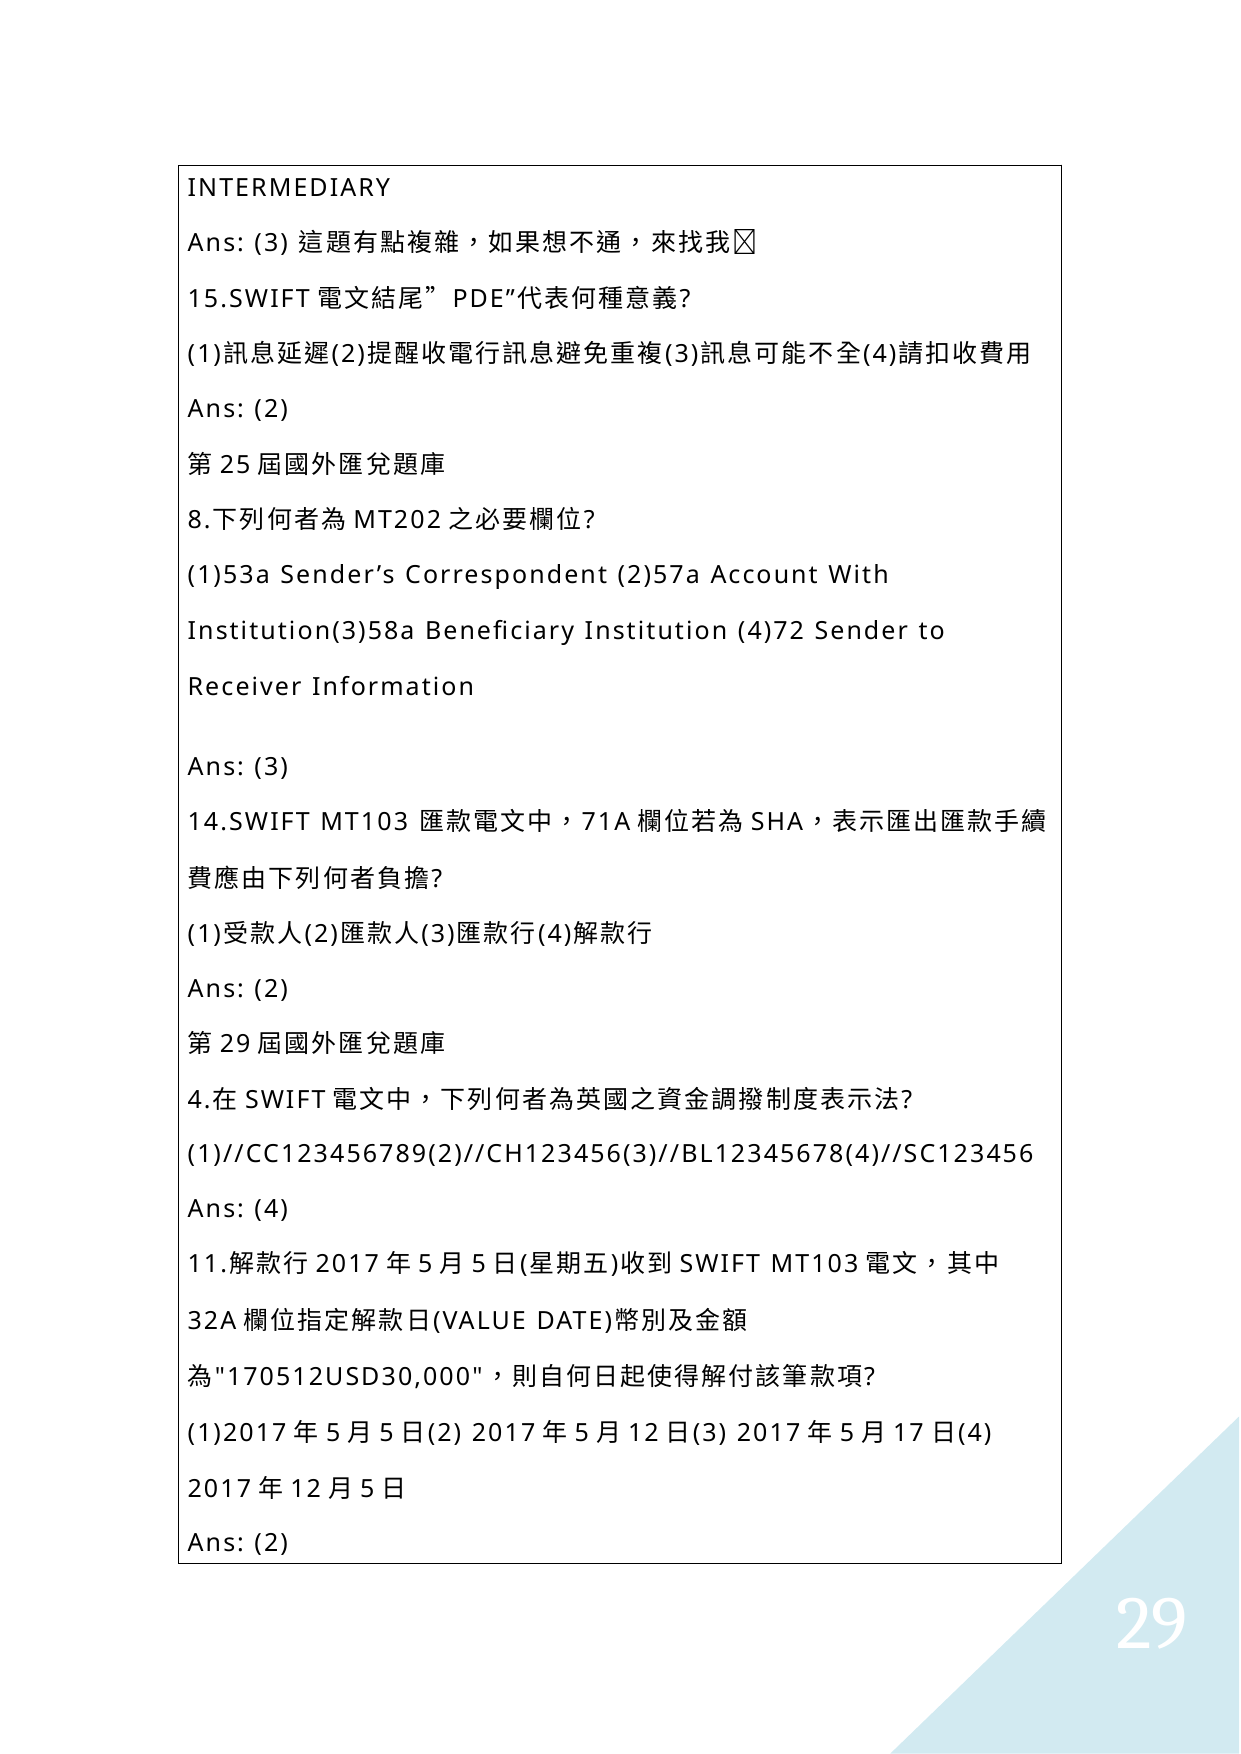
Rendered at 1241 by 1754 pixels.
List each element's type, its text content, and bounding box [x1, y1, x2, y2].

text (1)受款人(2)匯款人(3)匯款行(4)解款行 [179, 910, 1061, 951]
text 14.SWIFT MT103 匯款電文中，71A欄位若為SHA，表示匯出匯款手續費應由下列何者負擔? [179, 798, 1061, 895]
text Ans: (3) 這題有點複雜，如果想不通，來找我 [179, 219, 1061, 259]
text (1)53a Sender’s Correspondent (2)57a Account With Institution(3)58a Beneficiary Institution (4)72 Sender to Receiver Information [179, 552, 1061, 705]
text 4.在SWIFT電文中，下列何者為英國之資金調撥制度表示法? [179, 1076, 1061, 1116]
text Ans: (2) [179, 966, 1061, 1006]
text 15.SWIFT電文結尾”PDE”代表何種意義? [179, 274, 1061, 315]
text (1)//CC123456789(2)//CH123456(3)//BL12345678(4)//SC123456 [179, 1131, 1061, 1172]
text Ans: (2) [179, 1520, 1061, 1563]
text (1)2017年5月5日(2) 2017年5月12日(3) 2017年5月17日(4) 2017年12月5日 [179, 1408, 1061, 1505]
text Ans: (4) [179, 1186, 1061, 1226]
text 8.下列何者為MT202之必要欄位? [179, 496, 1061, 537]
text Ans: (2) [179, 386, 1061, 426]
text Ans: (3) [179, 743, 1061, 784]
text (1)訊息延遲(2)提醒收電行訊息避免重複(3)訊息可能不全(4)請扣收費用 [179, 330, 1061, 371]
text 11.解款行2017年5月5日(星期五)收到SWIFT MT103電文，其中32A欄位指定解款日(VALUE DATE)幣別及金額為"170512USD30,000"，則自何日起使得解付該筆款項? [179, 1240, 1061, 1393]
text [179, 166, 1061, 205]
text 第29屆國外匯兌題庫 [179, 1020, 1061, 1061]
text 第25屆國外匯兌題庫 [179, 440, 1061, 481]
